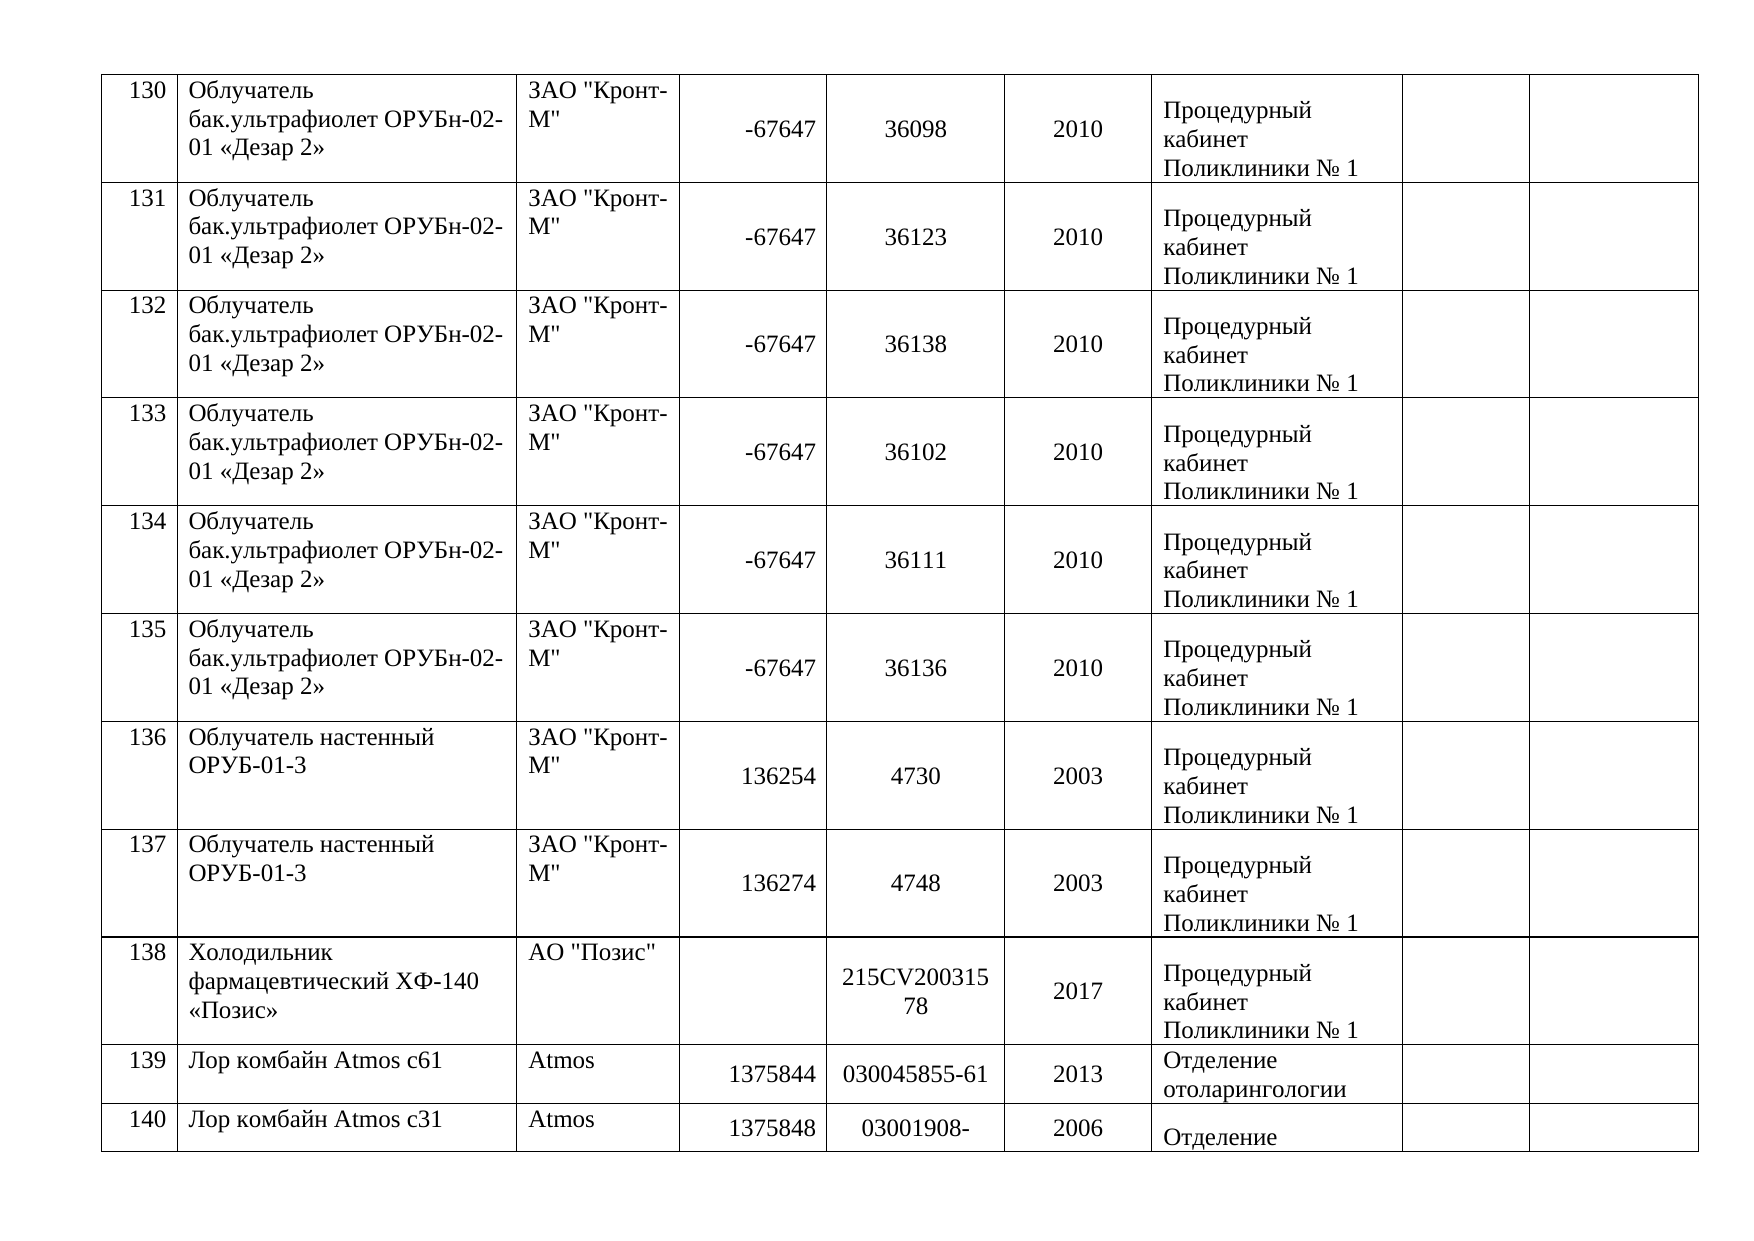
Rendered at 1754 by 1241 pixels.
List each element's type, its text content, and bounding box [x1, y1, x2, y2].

table_cell 1375848 [680, 1104, 826, 1151]
table_cell 1375844 [680, 1045, 826, 1103]
table_cell Atmos [517, 1104, 679, 1151]
table_cell 2003 [1005, 830, 1151, 936]
table_cell 2010 [1005, 183, 1151, 289]
table_cell 36102 [827, 398, 1004, 505]
table_cell [1530, 398, 1698, 505]
table_cell Процедурный кабинет Поликлиники № 1 [1152, 398, 1402, 505]
table_cell Лор комбайн Atmos c61 [178, 1045, 516, 1103]
table_cell 2010 [1005, 506, 1151, 613]
table_cell [1530, 614, 1698, 721]
table_cell 136274 [680, 830, 826, 936]
table_cell [1530, 1045, 1698, 1103]
table_cell 130 [102, 75, 177, 182]
table_cell 36111 [827, 506, 1004, 613]
table_cell Процедурный кабинет Поликлиники № 1 [1152, 183, 1402, 289]
table_cell [1403, 398, 1529, 505]
table_cell 2006 [1005, 1104, 1151, 1151]
table_cell Процедурный кабинет Поликлиники № 1 [1152, 506, 1402, 613]
table_cell 2010 [1005, 291, 1151, 397]
table_cell 2017 [1005, 938, 1151, 1044]
table_cell [1530, 722, 1698, 828]
table_cell Процедурный кабинет Поликлиники № 1 [1152, 614, 1402, 721]
table_cell [1530, 291, 1698, 397]
table_cell [1403, 722, 1529, 828]
table_cell [1403, 183, 1529, 289]
table_cell [680, 938, 826, 1044]
table_cell 36123 [827, 183, 1004, 289]
table_cell Atmos [517, 1045, 679, 1103]
table_cell ЗАО "Кронт-М" [517, 398, 679, 505]
table_cell ЗАО "Кронт-М" [517, 830, 679, 936]
table_cell Процедурный кабинет Поликлиники № 1 [1152, 291, 1402, 397]
table_cell -67647 [680, 506, 826, 613]
table_cell 2010 [1005, 75, 1151, 182]
table_cell [1403, 830, 1529, 936]
table_cell [1403, 938, 1529, 1044]
table_cell 4748 [827, 830, 1004, 936]
table_cell 030045855-61 [827, 1045, 1004, 1103]
table_cell [1403, 75, 1529, 182]
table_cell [1152, 75, 1402, 182]
table_cell 139 [102, 1045, 177, 1103]
table_cell [1530, 830, 1698, 936]
table_cell 136254 [680, 722, 826, 828]
table_cell -67647 [680, 614, 826, 721]
table_cell ЗАО "Кронт-М" [517, 183, 679, 289]
table_cell ЗАО "Кронт-М" [517, 75, 679, 182]
table_cell 134 [102, 506, 177, 613]
table_cell 137 [102, 830, 177, 936]
table_cell 03001908-027250 [827, 1104, 1004, 1151]
table_cell [1530, 1104, 1698, 1151]
table_cell [1530, 938, 1698, 1044]
table_cell [1403, 506, 1529, 613]
table_cell -67647 [680, 75, 826, 182]
table_cell [1530, 506, 1698, 613]
table_cell Облучатель настенный ОРУБ-01-3 [178, 722, 516, 828]
table_cell -67647 [680, 291, 826, 397]
table_cell -67647 [680, 398, 826, 505]
table_cell [1403, 1104, 1529, 1151]
table_cell [1403, 614, 1529, 721]
table_cell -67647 [680, 183, 826, 289]
table_cell Облучатель бак.ультрафиолет ОРУБн-02-01 «Дезар 2» [178, 398, 516, 505]
table_cell 2010 [1005, 398, 1151, 505]
table_cell 136 [102, 722, 177, 828]
table_cell 215CV20031578 [827, 938, 1004, 1044]
table_cell 36138 [827, 291, 1004, 397]
table_cell Холодильник фармацевтический ХФ-140 «Позис» [178, 938, 516, 1044]
table_cell 36136 [827, 614, 1004, 721]
table_cell Облучатель бак.ультрафиолет ОРУБн-02-01 «Дезар 2» [178, 506, 516, 613]
table_cell 140 [102, 1104, 177, 1151]
table_cell 131 [102, 183, 177, 289]
table_cell 133 [102, 398, 177, 505]
table_cell 138 [102, 938, 177, 1044]
table_cell Облучатель настенный ОРУБ-01-3 [178, 830, 516, 936]
table_cell 132 [102, 291, 177, 397]
table_cell [1403, 291, 1529, 397]
table_cell 36098 [827, 75, 1004, 182]
table_cell [1403, 1045, 1529, 1103]
table_cell Процедурный кабинет Поликлиники № 1 [1152, 938, 1402, 1044]
table_cell Процедурный кабинет Поликлиники № 1 [1152, 830, 1402, 936]
table_cell 2010 [1005, 614, 1151, 721]
table_cell Отделение отоларингологии [1152, 1045, 1402, 1103]
table_cell Облучатель бак.ультрафиолет ОРУБн-02-01 «Дезар 2» [178, 183, 516, 289]
table_cell Облучатель бак.ультрафиолет ОРУБн-02-01 «Дезар 2» [178, 291, 516, 397]
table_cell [178, 1104, 516, 1151]
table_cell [1152, 1104, 1402, 1151]
table_cell Процедурный кабинет Поликлиники № 1 [1152, 722, 1402, 828]
table_cell [1530, 75, 1698, 182]
table_cell АО "Позис" [517, 938, 679, 1044]
table_cell 135 [102, 614, 177, 721]
table_cell ЗАО "Кронт-М" [517, 291, 679, 397]
table_cell Облучатель бак.ультрафиолет ОРУБн-02-01 «Дезар 2» [178, 614, 516, 721]
table_cell 4730 [827, 722, 1004, 828]
table_cell 2013 [1005, 1045, 1151, 1103]
table_cell ЗАО "Кронт-М" [517, 722, 679, 828]
table_cell Облучатель бак.ультрафиолет ОРУБн-02-01 «Дезар 2» [178, 75, 516, 182]
table_cell [1530, 183, 1698, 289]
table_cell ЗАО "Кронт-М" [517, 506, 679, 613]
table_cell ЗАО "Кронт-М" [517, 614, 679, 721]
table_cell 2003 [1005, 722, 1151, 828]
